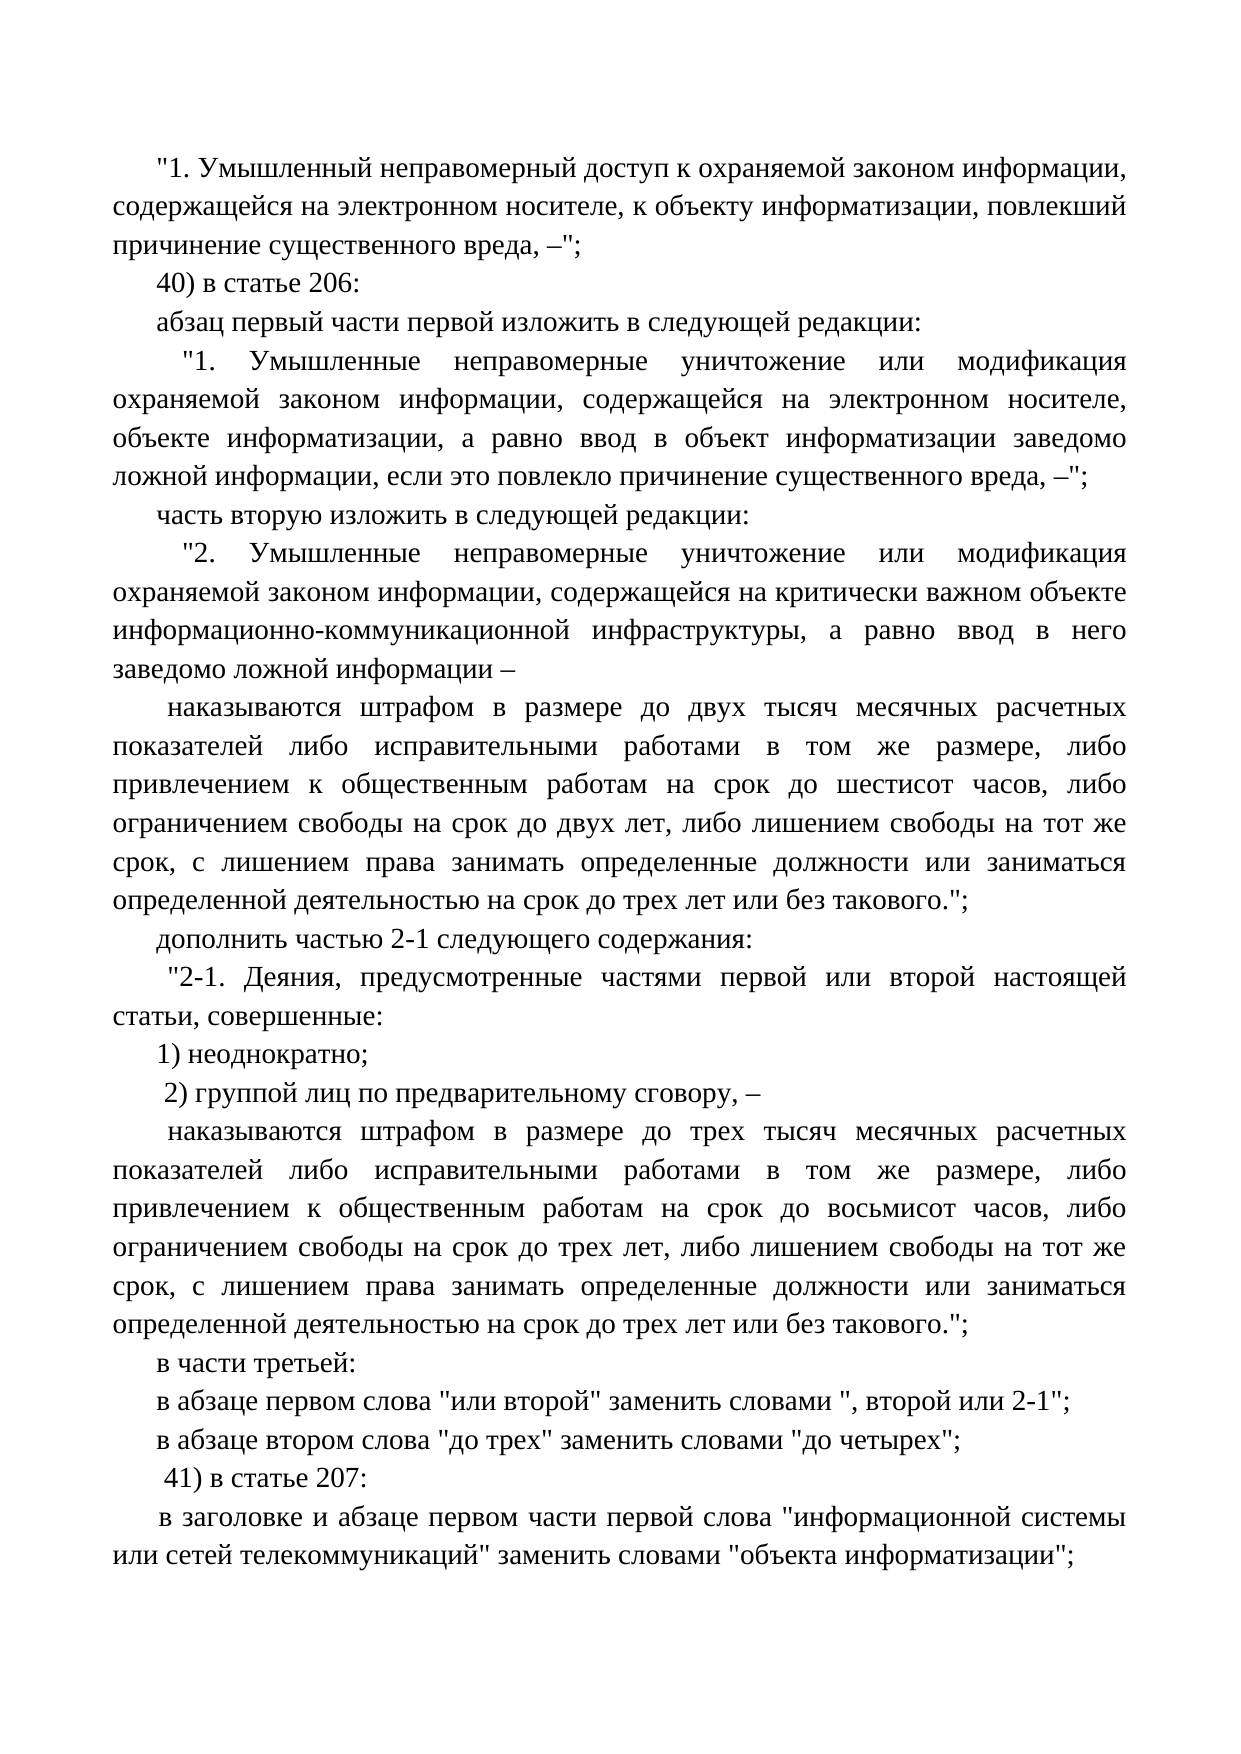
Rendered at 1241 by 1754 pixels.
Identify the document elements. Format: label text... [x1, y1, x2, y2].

text 40) в статье 206: [112, 266, 1128, 299]
text 1) неоднократно; [112, 1036, 1128, 1070]
text "2-1. Деяния, предусмотренные частями первой или второй настоящей статьи, совершенные: [112, 959, 1128, 1031]
text 41) в статье 207: [112, 1460, 1128, 1494]
text "2. Умышленные неправомерные уничтожение или модификация охраняемой законом информации, содержащейся на критически важном объекте информационно-коммуникационной инфраструктуры, а равно ввод в него заведомо ложной информации – [112, 535, 1128, 684]
text в заголовке и абзаце первом части первой слова "информационной системы или сетей телекоммуникаций" заменить словами "объекта информатизации"; [112, 1499, 1128, 1571]
text "1. Умышленный неправомерный доступ к охраняемой законом информации, содержащейся на электронном носителе, к объекту информатизации, повлекший причинение существенного вреда, –"; [112, 150, 1128, 261]
text наказываются штрафом в размере до двух тысяч месячных расчетных показателей либо исправительными работами в том же размере, либо привлечением к общественным работам на срок до шестисот часов, либо ограничением свободы на срок до двух лет, либо лишением свободы на тот же срок, с лишением права занимать определенные должности или заниматься определенной деятельностью на срок до трех лет или без такового."; [112, 689, 1128, 916]
text в части третьей: [112, 1345, 1128, 1378]
text дополнить частью 2-1 следующего содержания: [112, 921, 1128, 954]
text часть вторую изложить в следующей редакции: [112, 497, 1128, 530]
text абзац первый части первой изложить в следующей редакции: [112, 304, 1128, 338]
text в абзаце первом слова "или второй" заменить словами ", второй или 2-1"; [112, 1383, 1128, 1417]
text 2) группой лиц по предварительному сговору, – [112, 1075, 1128, 1108]
text в абзаце втором слова "до трех" заменить словами "до четырех"; [112, 1422, 1128, 1455]
text "1. Умышленные неправомерные уничтожение или модификация охраняемой законом информации, содержащейся на электронном носителе, объекте информатизации, а равно ввод в объект информатизации заведомо ложной информации, если это повлекло причинение существенного вреда, –"; [112, 343, 1128, 492]
